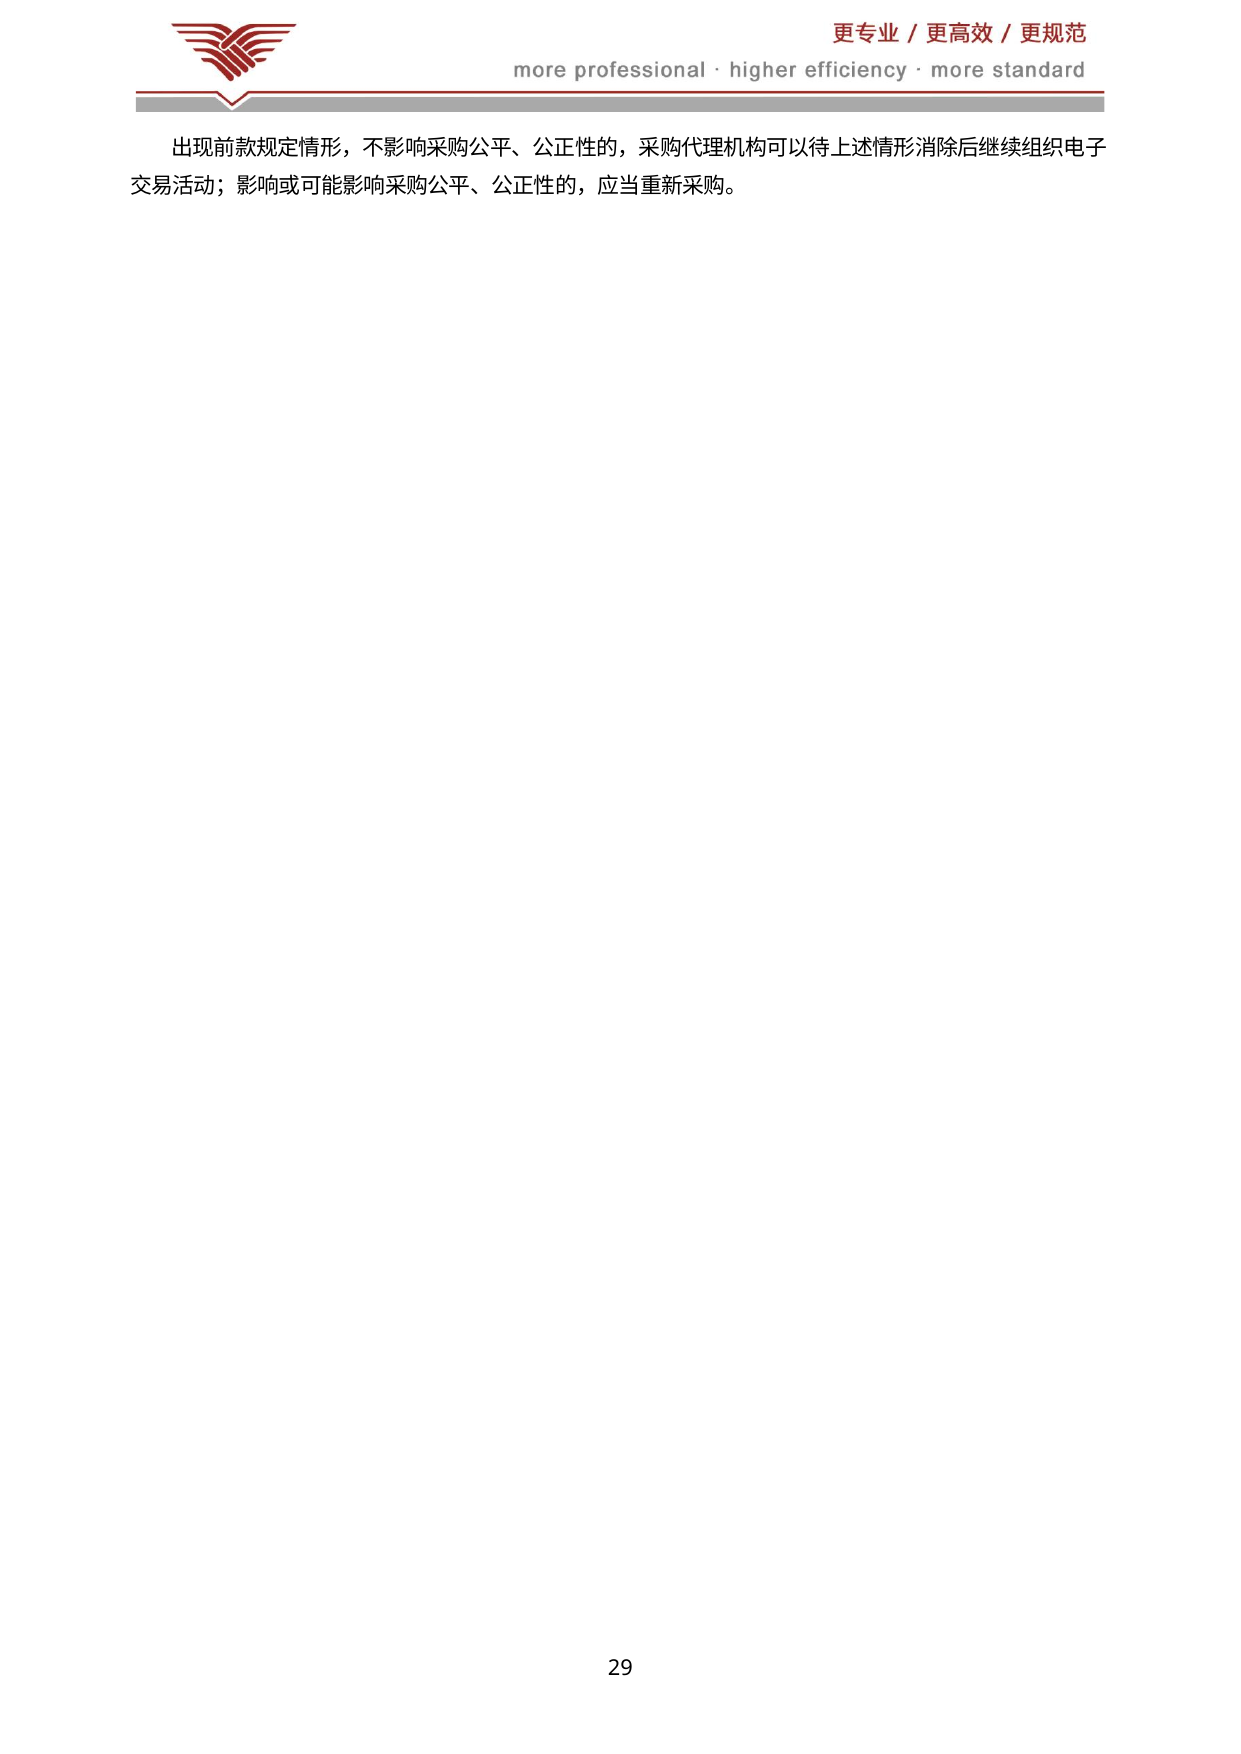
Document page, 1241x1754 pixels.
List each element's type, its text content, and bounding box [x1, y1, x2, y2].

picture [135, 0, 1105, 112]
text 出现前款规定情形，不影响采购公平、公正性的，采购代理机构可以待上述情形消除后继续组织电子交易活动；影响或可能影响采购公平、公正性的，应当重新采购。 [130, 130, 1110, 199]
